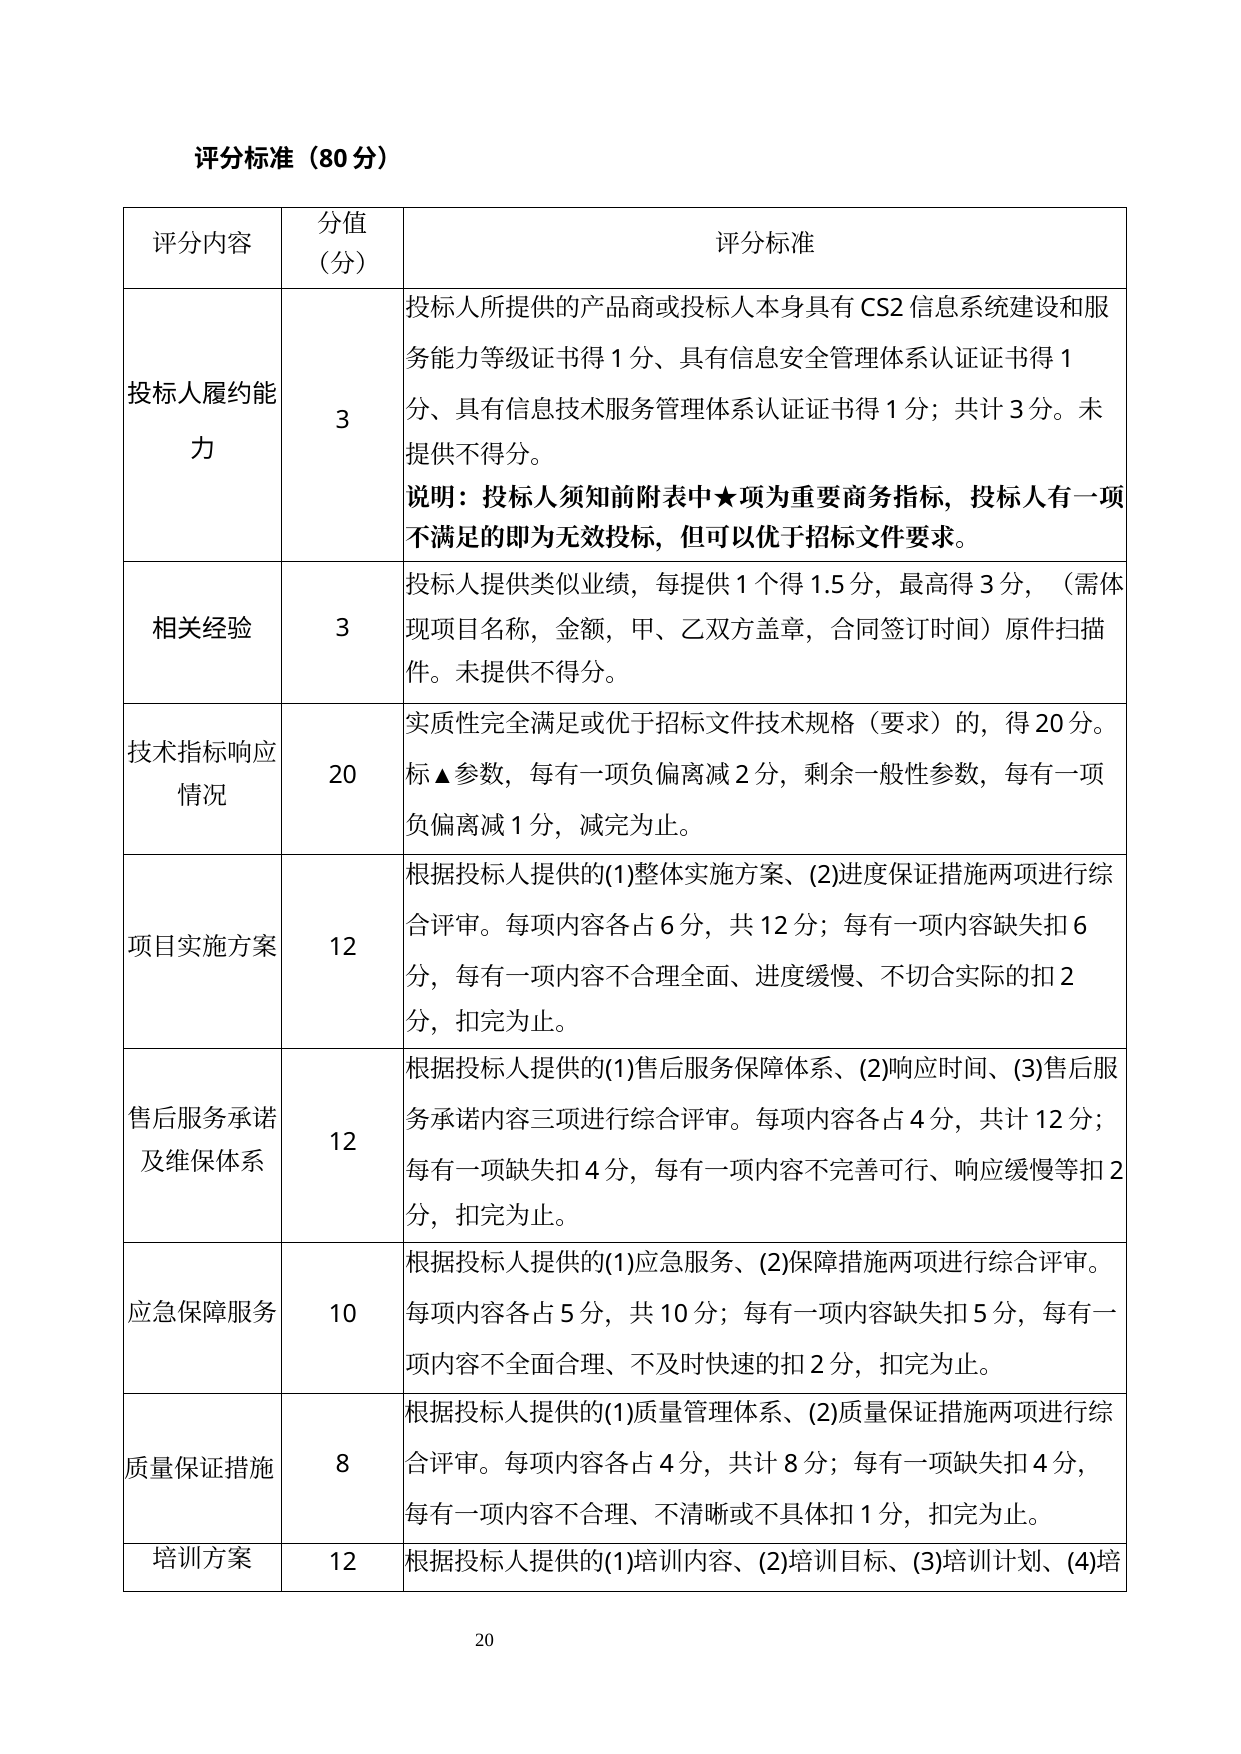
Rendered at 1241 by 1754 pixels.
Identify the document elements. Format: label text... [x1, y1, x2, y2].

table_cell 技术指标响应情况 [124, 704, 281, 854]
table_cell 3 [282, 289, 403, 561]
table_cell 质量保证措施 [124, 1394, 281, 1543]
table_cell 项目实施方案 [124, 855, 281, 1048]
table_cell 10 [282, 1243, 403, 1393]
table_cell 8 [282, 1394, 403, 1543]
table_cell 投标人提供类似业绩，每提供1个得1.5分，最高得3分，（需体现项目名称，金额，甲、乙双方盖章，合同签订时间）原件扫描件。未提供不得分。 [404, 562, 1126, 703]
table_header 评分内容 [124, 208, 281, 287]
table_cell 培训方案 [124, 1544, 281, 1591]
table_cell 12 [282, 1544, 403, 1591]
table_cell 20 [282, 704, 403, 854]
table_cell 相关经验 [124, 562, 281, 703]
table_cell 售后服务承诺及维保体系 [124, 1049, 281, 1242]
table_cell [404, 1544, 1126, 1591]
table_cell 12 [282, 1049, 403, 1242]
table_cell 根据投标人提供的(1)应急服务、(2)保障措施两项进行综合评审。 每项内容各占5分，共10分；每有一项内容缺失扣5分，每有一项内容不全面合理、不及时快速的扣2分，扣完为止。 [404, 1243, 1126, 1393]
table_cell 投标人所提供的产品商或投标人本身具有CS2信息系统建设和服务能力等级证书得1分、具有信息安全管理体系认证证书得1分、具有信息技术服务管理体系认证证书得1分；共计3分。未提供不得分。 说明：投标人须知前附表中★项为重要商务指标，投标人有一项不满足的即为无效投标，但可以优于招标文件要求。 [404, 289, 1126, 561]
text 评分标准（80分） [144, 124, 1106, 189]
table_header 评分标准 [404, 208, 1126, 287]
table_cell 投标人履约能力 [124, 289, 281, 561]
table_header 分值（分） [282, 208, 403, 287]
table_cell 12 [282, 855, 403, 1048]
table_cell 实质性完全满足或优于招标文件技术规格（要求）的，得20分。标▲参数，每有一项负偏离减2分，剩余一般性参数，每有一项负偏离减1分，减完为止。 [404, 704, 1126, 854]
table_cell 应急保障服务 [124, 1243, 281, 1393]
table_cell 3 [282, 562, 403, 703]
table_cell 根据投标人提供的(1)售后服务保障体系、(2)响应时间、(3)售后服务承诺内容三项进行综合评审。每项内容各占4分，共计12分；每有一项缺失扣4分，每有一项内容不完善可行、响应缓慢等扣2分，扣完为止。 [404, 1049, 1126, 1242]
table_cell 根据投标人提供的(1)质量管理体系、(2)质量保证措施两项进行综合评审。每项内容各占4分，共计8分；每有一项缺失扣4分，每有一项内容不合理、不清晰或不具体扣1分，扣完为止。 [404, 1394, 1126, 1543]
table_cell 根据投标人提供的(1)整体实施方案、(2)进度保证措施两项进行综合评审。每项内容各占6分，共12分；每有一项内容缺失扣6分，每有一项内容不合理全面、进度缓慢、不切合实际的扣2分，扣完为止。 [404, 855, 1126, 1048]
